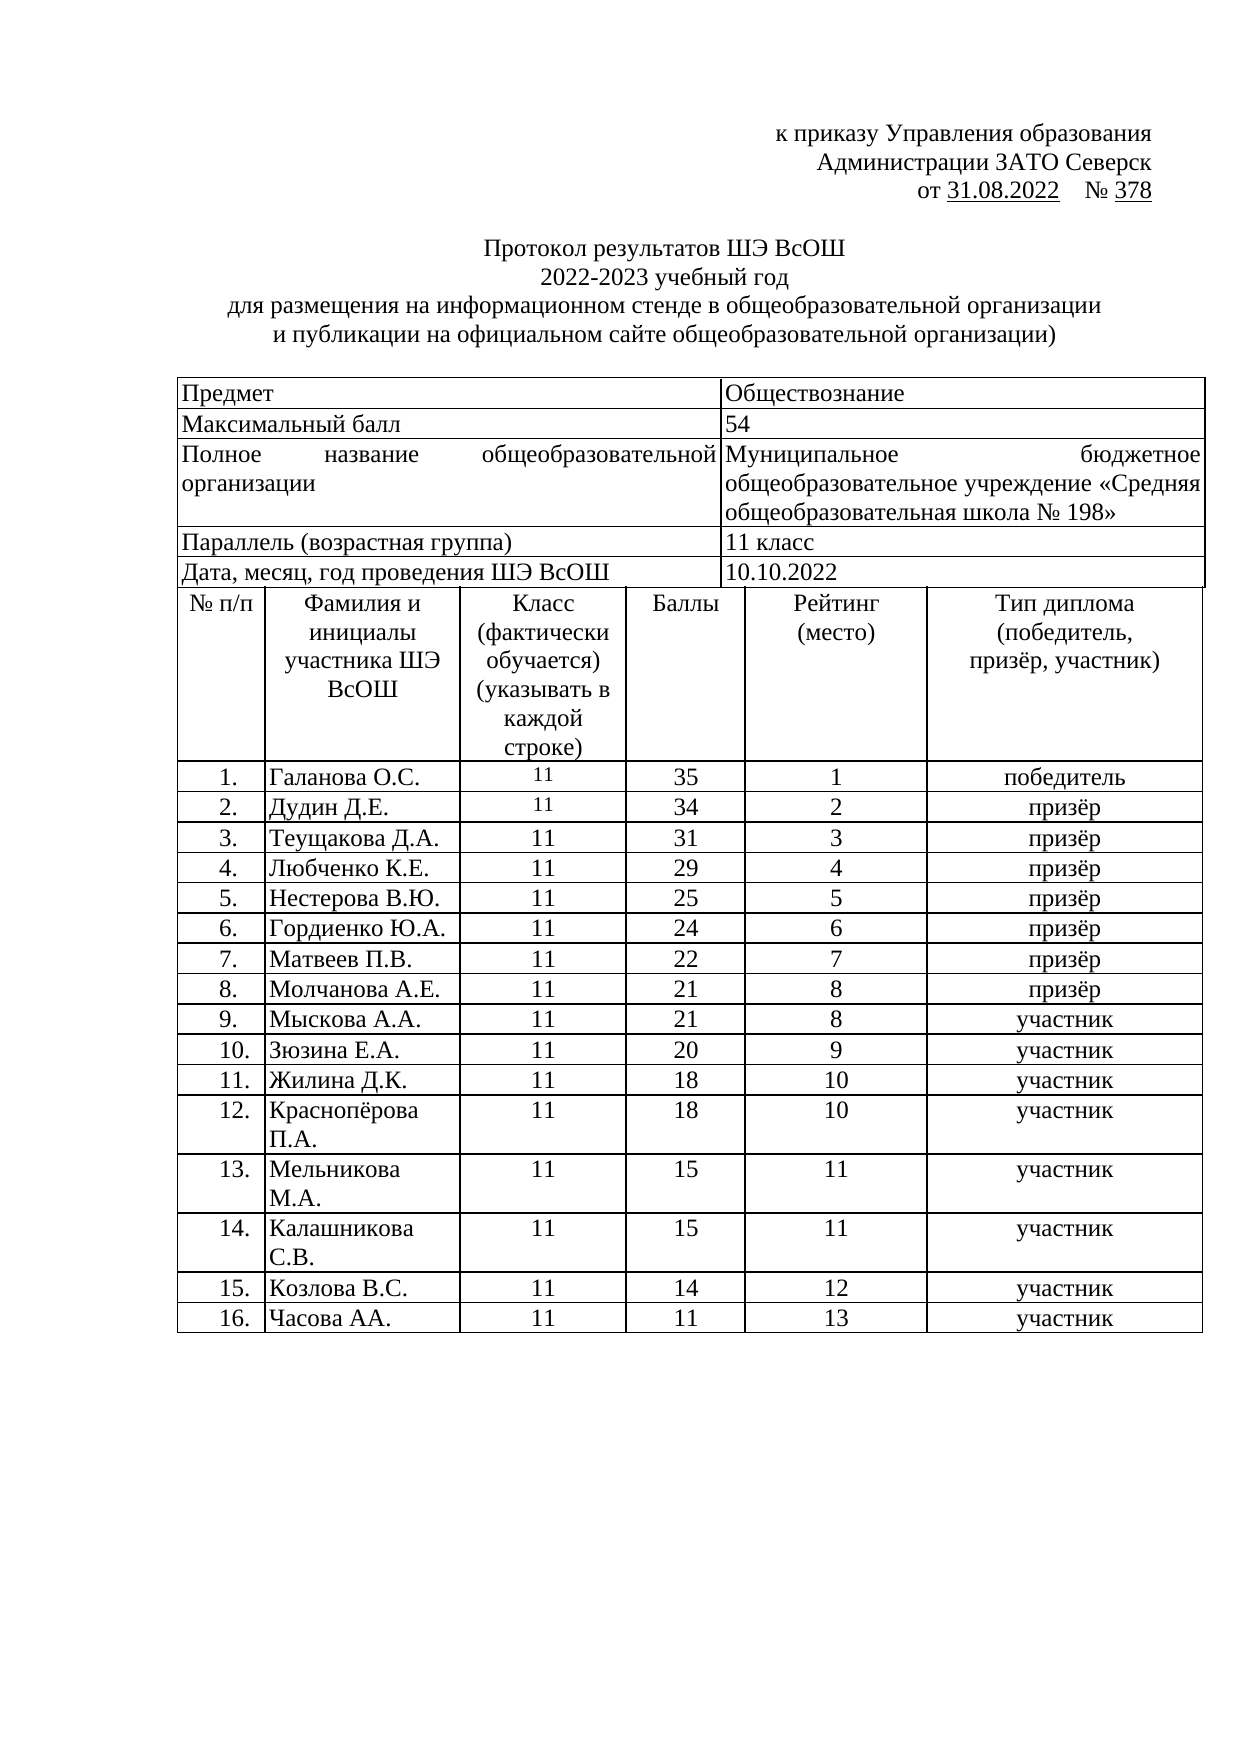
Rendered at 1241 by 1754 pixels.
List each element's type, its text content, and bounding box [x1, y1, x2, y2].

table_cell Гордиенко Ю.А. [266, 914, 459, 942]
table_cell 21 [627, 974, 744, 1003]
table_cell участник [928, 1303, 1202, 1332]
table_cell 11 [627, 1303, 744, 1332]
table_cell 11 [461, 1065, 625, 1094]
table_cell призёр [928, 914, 1202, 942]
table_cell 11 [461, 1155, 625, 1212]
table_cell [178, 974, 264, 1003]
table_cell Дата, месяц, год проведения ШЭ ВсОШ [178, 557, 720, 586]
table_cell Баллы [627, 588, 744, 760]
table_cell 12 [746, 1273, 926, 1301]
text Администрации ЗАТО Северск [177, 147, 1152, 176]
table_cell Молчанова А.Е. [266, 974, 459, 1003]
table_cell Галанова О.С. [266, 762, 459, 791]
table_cell участник [928, 1214, 1202, 1271]
table_cell 31 [627, 823, 744, 851]
table_cell Максимальный балл [178, 409, 720, 438]
table_cell 4 [746, 853, 926, 882]
table_cell [178, 1214, 264, 1271]
text Протокол результатов ШЭ ВсОШ [177, 233, 1152, 262]
table_cell 29 [627, 853, 744, 882]
table_cell участник [928, 1096, 1202, 1153]
table_cell Любченко К.Е. [266, 853, 459, 882]
table_cell [178, 944, 264, 973]
table_cell 11 [461, 974, 625, 1003]
table_cell 11 [461, 853, 625, 882]
table_cell 24 [627, 914, 744, 942]
table_cell 11 [461, 1096, 625, 1153]
table_cell призёр [928, 883, 1202, 912]
text 2022-2023 учебный год [177, 262, 1152, 291]
table_cell 11 [461, 1035, 625, 1063]
table_cell [178, 883, 264, 912]
table_cell 18 [627, 1065, 744, 1094]
table_cell призёр [928, 974, 1202, 1003]
table_cell [178, 1096, 264, 1153]
table_cell [178, 1065, 264, 1094]
table_cell 11 [461, 1303, 625, 1332]
table_cell [178, 1005, 264, 1033]
table_cell 11 [461, 1273, 625, 1301]
table_cell Рейтинг (место) [746, 588, 926, 760]
table_cell 11 [461, 762, 625, 791]
table_cell [178, 792, 264, 821]
table_cell Мыскова А.А. [266, 1005, 459, 1033]
table_cell 10 [746, 1065, 926, 1094]
table_cell 9 [746, 1035, 926, 1063]
table_cell 11 [461, 914, 625, 942]
table_cell Класс (фактически обучается) (указывать в каждой строке) [461, 588, 625, 760]
table_header Обществознание [722, 378, 1204, 407]
table_cell [178, 823, 264, 851]
table_cell Тип диплома (победитель, призёр, участник) [928, 588, 1202, 760]
table_cell Часова АА. [266, 1303, 459, 1332]
table_cell 11 [746, 1214, 926, 1271]
table_cell 8 [746, 1005, 926, 1033]
table_cell 15 [627, 1214, 744, 1271]
table_cell призёр [928, 944, 1202, 973]
table_cell призёр [928, 823, 1202, 851]
table_cell призёр [928, 853, 1202, 882]
table_cell победитель [928, 762, 1202, 791]
table_cell 35 [627, 762, 744, 791]
table_cell 13 [746, 1303, 926, 1332]
table_cell 11 класс [722, 527, 1204, 556]
table_cell 11 [461, 1005, 625, 1033]
table_cell Параллель (возрастная группа) [178, 527, 720, 556]
text от 31.08.2022 № 378 [177, 176, 1152, 204]
table_cell Мельникова М.А. [266, 1155, 459, 1212]
text к приказу Управления образования [177, 118, 1152, 147]
table_cell Краснопёрова П.А. [266, 1096, 459, 1153]
table_cell [178, 1303, 264, 1332]
table_cell 6 [746, 914, 926, 942]
table_cell Муниципальное бюджетное общеобразовательное учреждение «Средняя общеобразовательная школа № 198» [722, 439, 1204, 526]
table_cell 14 [627, 1273, 744, 1301]
table_cell Козлова В.С. [266, 1273, 459, 1301]
table_cell 10.10.2022 [722, 557, 1204, 586]
table_cell 1 [746, 762, 926, 791]
table_cell Нестерова В.Ю. [266, 883, 459, 912]
table_cell [178, 853, 264, 882]
table_cell Полное название общеобразовательной организации [178, 439, 720, 526]
table_cell 18 [627, 1096, 744, 1153]
table_cell 11 [746, 1155, 926, 1212]
table_cell 22 [627, 944, 744, 973]
table_cell 3 [746, 823, 926, 851]
table_cell [178, 1155, 264, 1212]
table_cell 11 [461, 792, 625, 821]
table_cell участник [928, 1155, 1202, 1212]
table_cell 7 [746, 944, 926, 973]
text для размещения на информационном стенде в общеобразовательной организации и публикации на официальном сайте общеобразовательной организации) [177, 291, 1152, 348]
table_cell 8 [746, 974, 926, 1003]
table_cell 20 [627, 1035, 744, 1063]
table_cell 11 [461, 944, 625, 973]
table_cell участник [928, 1273, 1202, 1301]
table_cell участник [928, 1005, 1202, 1033]
table_cell Жилина Д.К. [266, 1065, 459, 1094]
table_cell [178, 1273, 264, 1301]
table_cell 10 [746, 1096, 926, 1153]
table_cell Зюзина Е.А. [266, 1035, 459, 1063]
table_cell [178, 1035, 264, 1063]
table_cell [178, 914, 264, 942]
table_header Предмет [178, 378, 721, 407]
table_cell [178, 762, 264, 791]
table_cell 34 [627, 792, 744, 821]
table_cell призёр [928, 792, 1202, 821]
table_cell 11 [461, 883, 625, 912]
table_cell 15 [627, 1155, 744, 1212]
table_cell Калашникова С.В. [266, 1214, 459, 1271]
table_cell № п/п [178, 588, 264, 760]
table_cell участник [928, 1065, 1202, 1094]
table_cell 2 [746, 792, 926, 821]
table_cell Матвеев П.В. [266, 944, 459, 973]
table_cell 54 [722, 409, 1204, 438]
table_cell 11 [461, 823, 625, 851]
table_cell 11 [461, 1214, 625, 1271]
table_cell 25 [627, 883, 744, 912]
table_cell 5 [746, 883, 926, 912]
table_cell Дудин Д.Е. [266, 792, 459, 821]
table_cell Теущакова Д.А. [266, 823, 459, 851]
table_cell 21 [627, 1005, 744, 1033]
table_cell участник [928, 1035, 1202, 1063]
table_cell Фамилия и инициалы участника ШЭ ВсОШ [266, 588, 459, 760]
